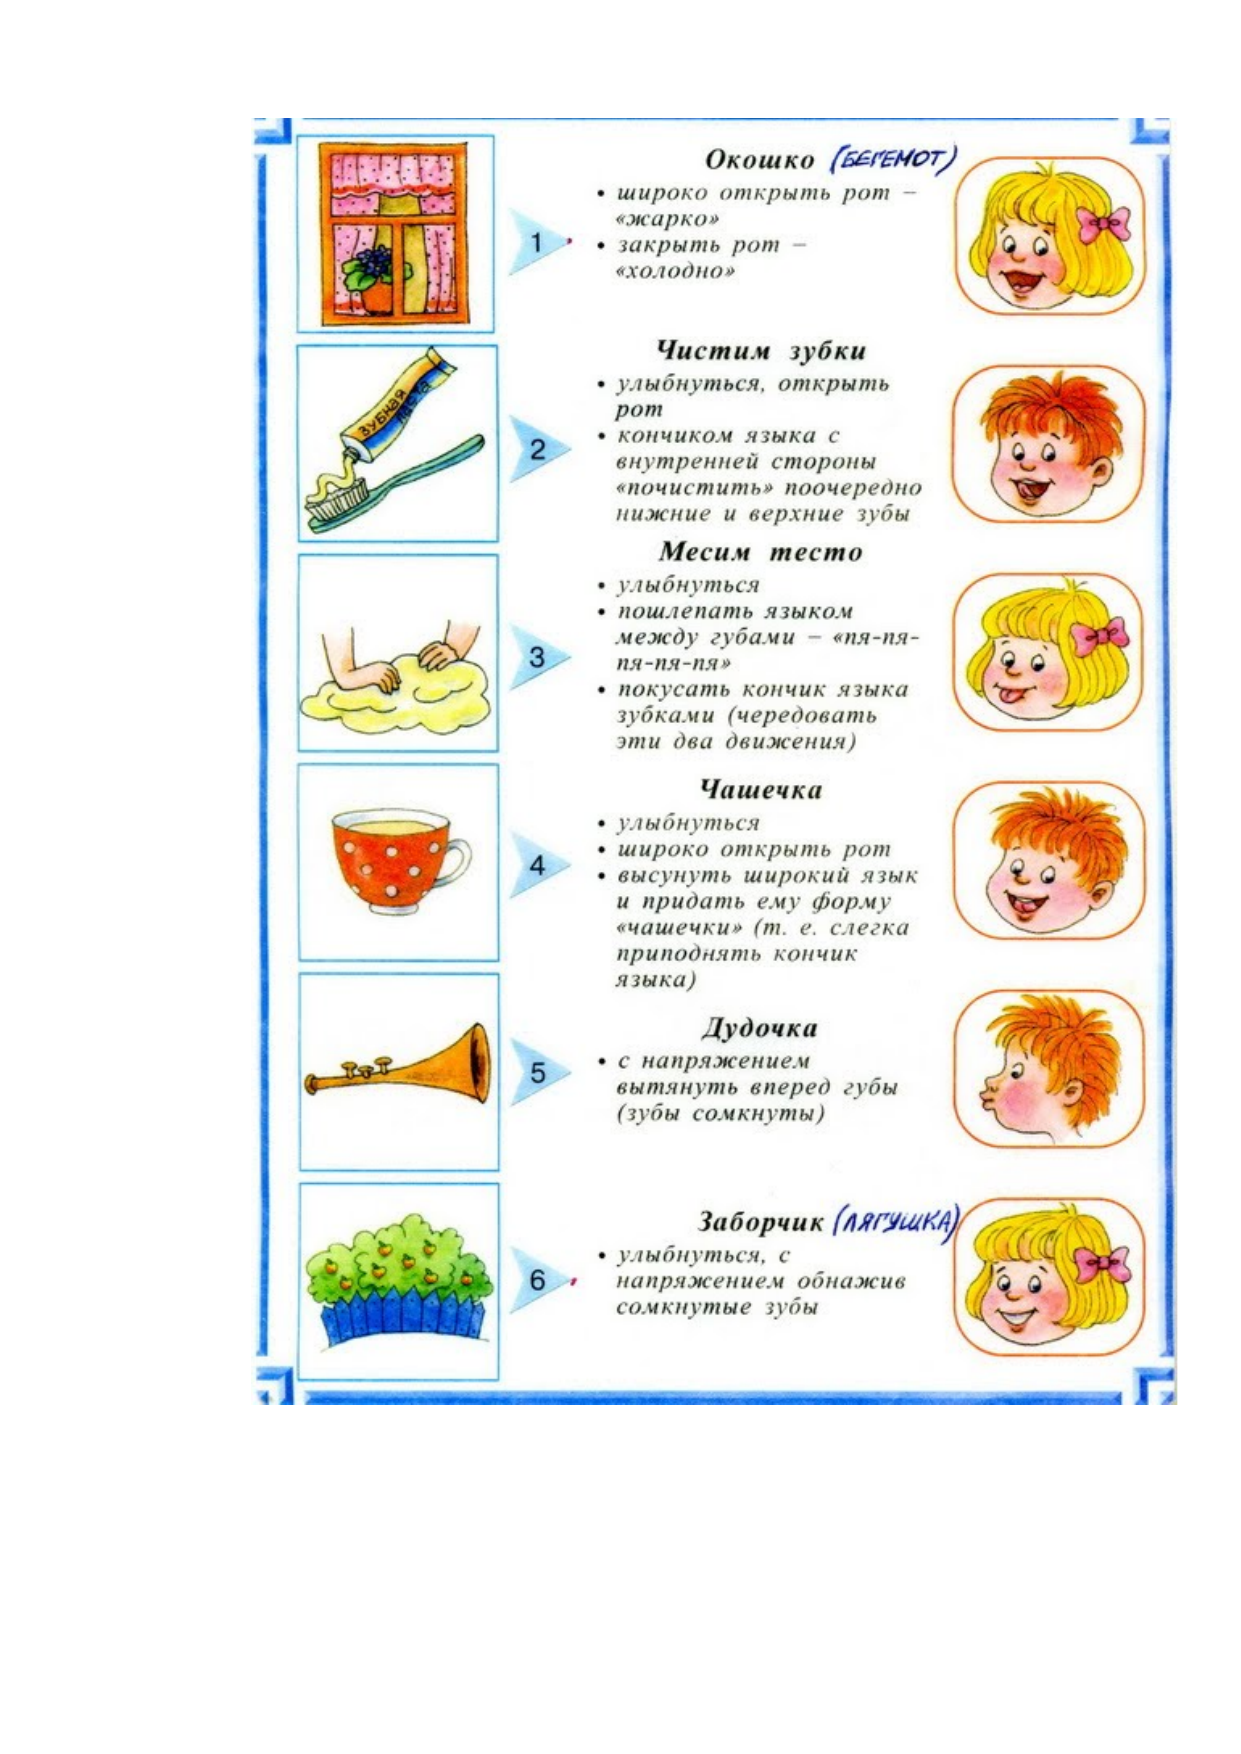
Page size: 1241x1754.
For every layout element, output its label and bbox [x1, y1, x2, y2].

picture [251, 118, 1178, 1405]
